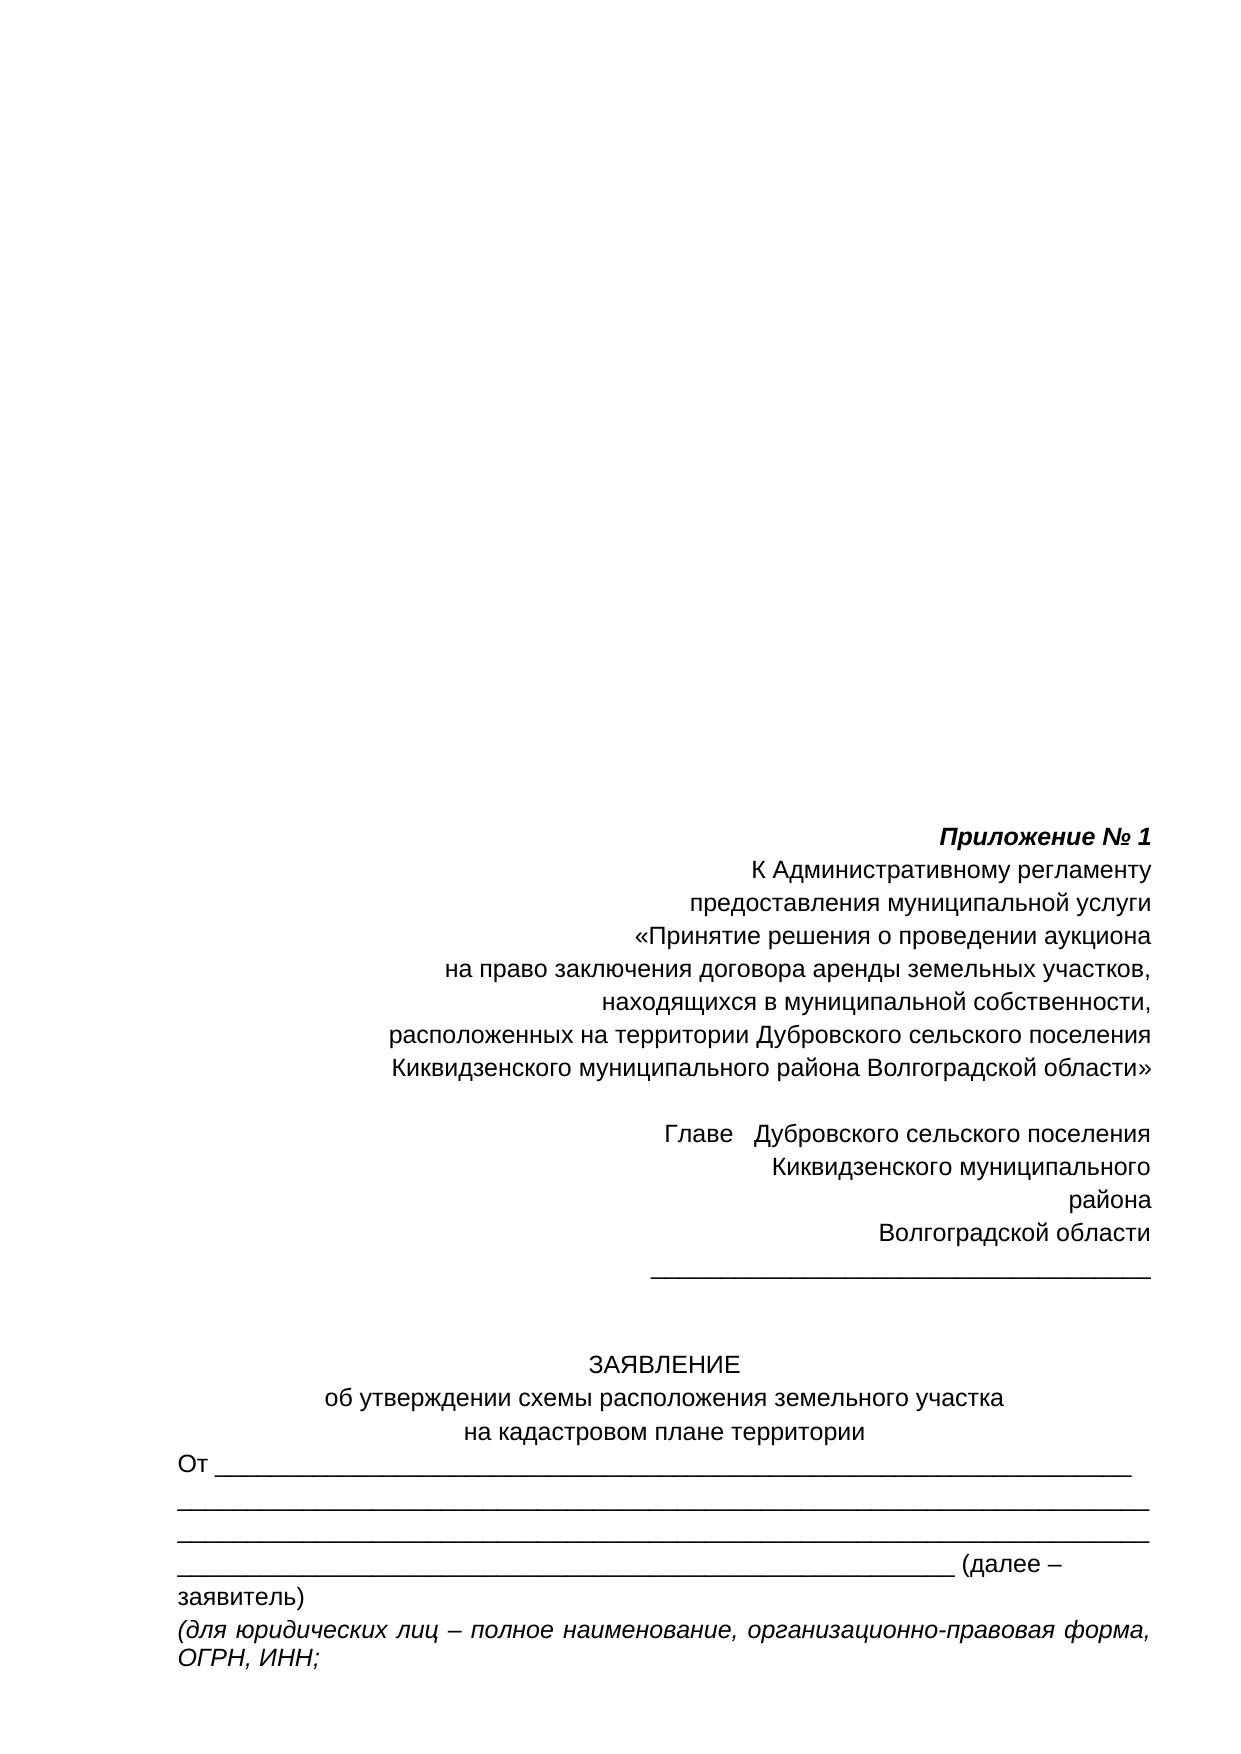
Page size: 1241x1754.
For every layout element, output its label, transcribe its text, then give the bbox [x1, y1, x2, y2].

text ЗАЯВЛЕНИЕ [177, 1350, 1152, 1379]
text ____________________________________ [177, 1251, 1152, 1280]
text К Административному регламенту [177, 855, 1152, 884]
text расположенных на территории Дубровского сельского поселения [177, 1020, 1152, 1049]
text Киквидзенского муниципального района Волгоградской области» [177, 1053, 1152, 1082]
text Киквидзенского муниципального района [177, 1152, 1152, 1214]
text ____________________________________________________________________________________________________________________________________________________________________________________________________ (далее – заявитель) [177, 1482, 1152, 1610]
text находящихся в муниципальной собственности, [177, 987, 1152, 1016]
text «Принятие решения о проведении аукциона [177, 921, 1152, 950]
text От __________________________________________________________________ [177, 1449, 1152, 1478]
text (для юридических лиц – полное наименование, организационно-правовая форма, ОГРН, ИНН; [177, 1614, 1152, 1672]
text на право заключения договора аренды земельных участков, [177, 954, 1152, 983]
text Волгоградской области [177, 1218, 1152, 1247]
text об утверждении схемы расположения земельного участка [177, 1383, 1152, 1412]
text предоставления муниципальной услуги [177, 888, 1152, 917]
text Приложение № 1 [177, 822, 1152, 851]
text Главе Дубровского сельского поселения [177, 1119, 1152, 1148]
text на кадастровом плане территории [177, 1416, 1152, 1445]
